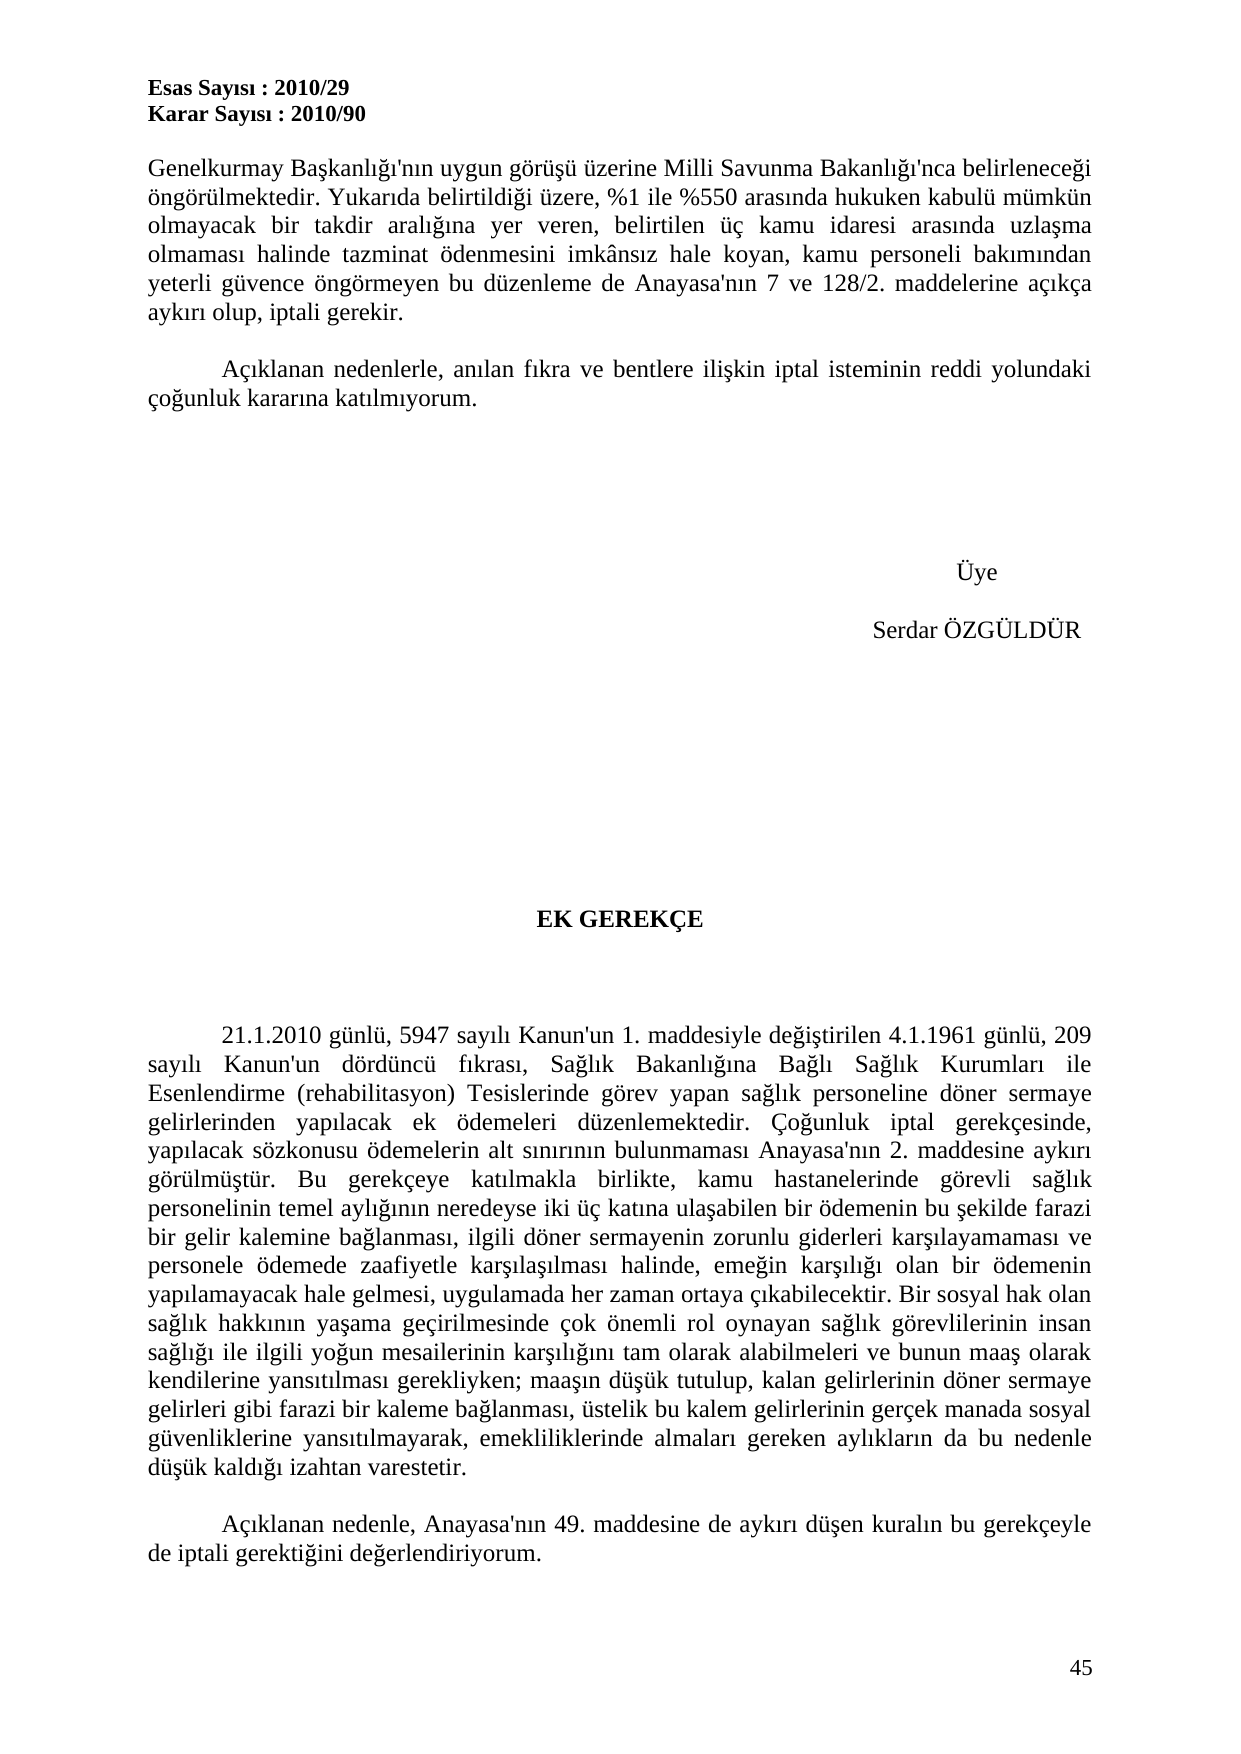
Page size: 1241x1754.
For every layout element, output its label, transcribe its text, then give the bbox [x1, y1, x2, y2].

text 21.1.2010 günlü, 5947 sayılı Kanun'un 1. maddesiyle değiştirilen 4.1.1961 günlü, 209 sayılı Kanun'un dördüncü fıkrası, Sağlık Bakanlığına Bağlı Sağlık Kurumları ile Esenlendirme (rehabilitasyon) Tesislerinde görev yapan sağlık personeline döner sermaye gelirlerinden yapılacak ek ödemeleri düzenlemektedir. Çoğunluk iptal gerekçesinde, yapılacak sözkonusu ödemelerin alt sınırının bulunmaması Anayasa'nın 2. maddesine aykırı görülmüştür. Bu gerekçeye katılmakla birlikte, kamu hastanelerinde görevli sağlık personelinin temel aylığının neredeyse iki üç katına ulaşabilen bir ödemenin bu şekilde farazi bir gelir kalemine bağlanması, ilgili döner sermayenin zorunlu giderleri karşılayamaması ve personele ödemede zaafiyetle karşılaşılması halinde, emeğin karşılığı olan bir ödemenin yapılamayacak hale gelmesi, uygulamada her zaman ortaya çıkabilecektir. Bir sosyal hak olan sağlık hakkının yaşama geçirilmesinde çok önemli rol oynayan sağlık görevlilerinin insan sağlığı ile ilgili yoğun mesailerinin karşılığını tam olarak alabilmeleri ve bunun maaş olarak kendilerine yansıtılması gerekliyken; maaşın düşük tutulup, kalan gelirlerinin döner sermaye gelirleri gibi farazi bir kaleme bağlanması, üstelik bu kalem gelirlerinin gerçek manada sosyal güvenliklerine yansıtılmayarak, emekliliklerinde almaları gereken aylıkların da bu nedenle düşük kaldığı izahtan varestetir. [148, 1020, 1093, 1480]
text Açıklanan nedenle, Anayasa'nın 49. maddesine de aykırı düşen kuralın bu gerekçeyle de iptali gerektiğini değerlendiriyorum. [148, 1509, 1093, 1567]
text EK GEREKÇE [148, 904, 1093, 933]
table_header Üye Serdar ÖZGÜLDÜR [787, 557, 1093, 644]
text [148, 153, 1093, 325]
text Açıklanan nedenlerle, anılan fıkra ve bentlere ilişkin iptal isteminin reddi yolundaki çoğunluk kararına katılmıyorum. [148, 354, 1093, 412]
